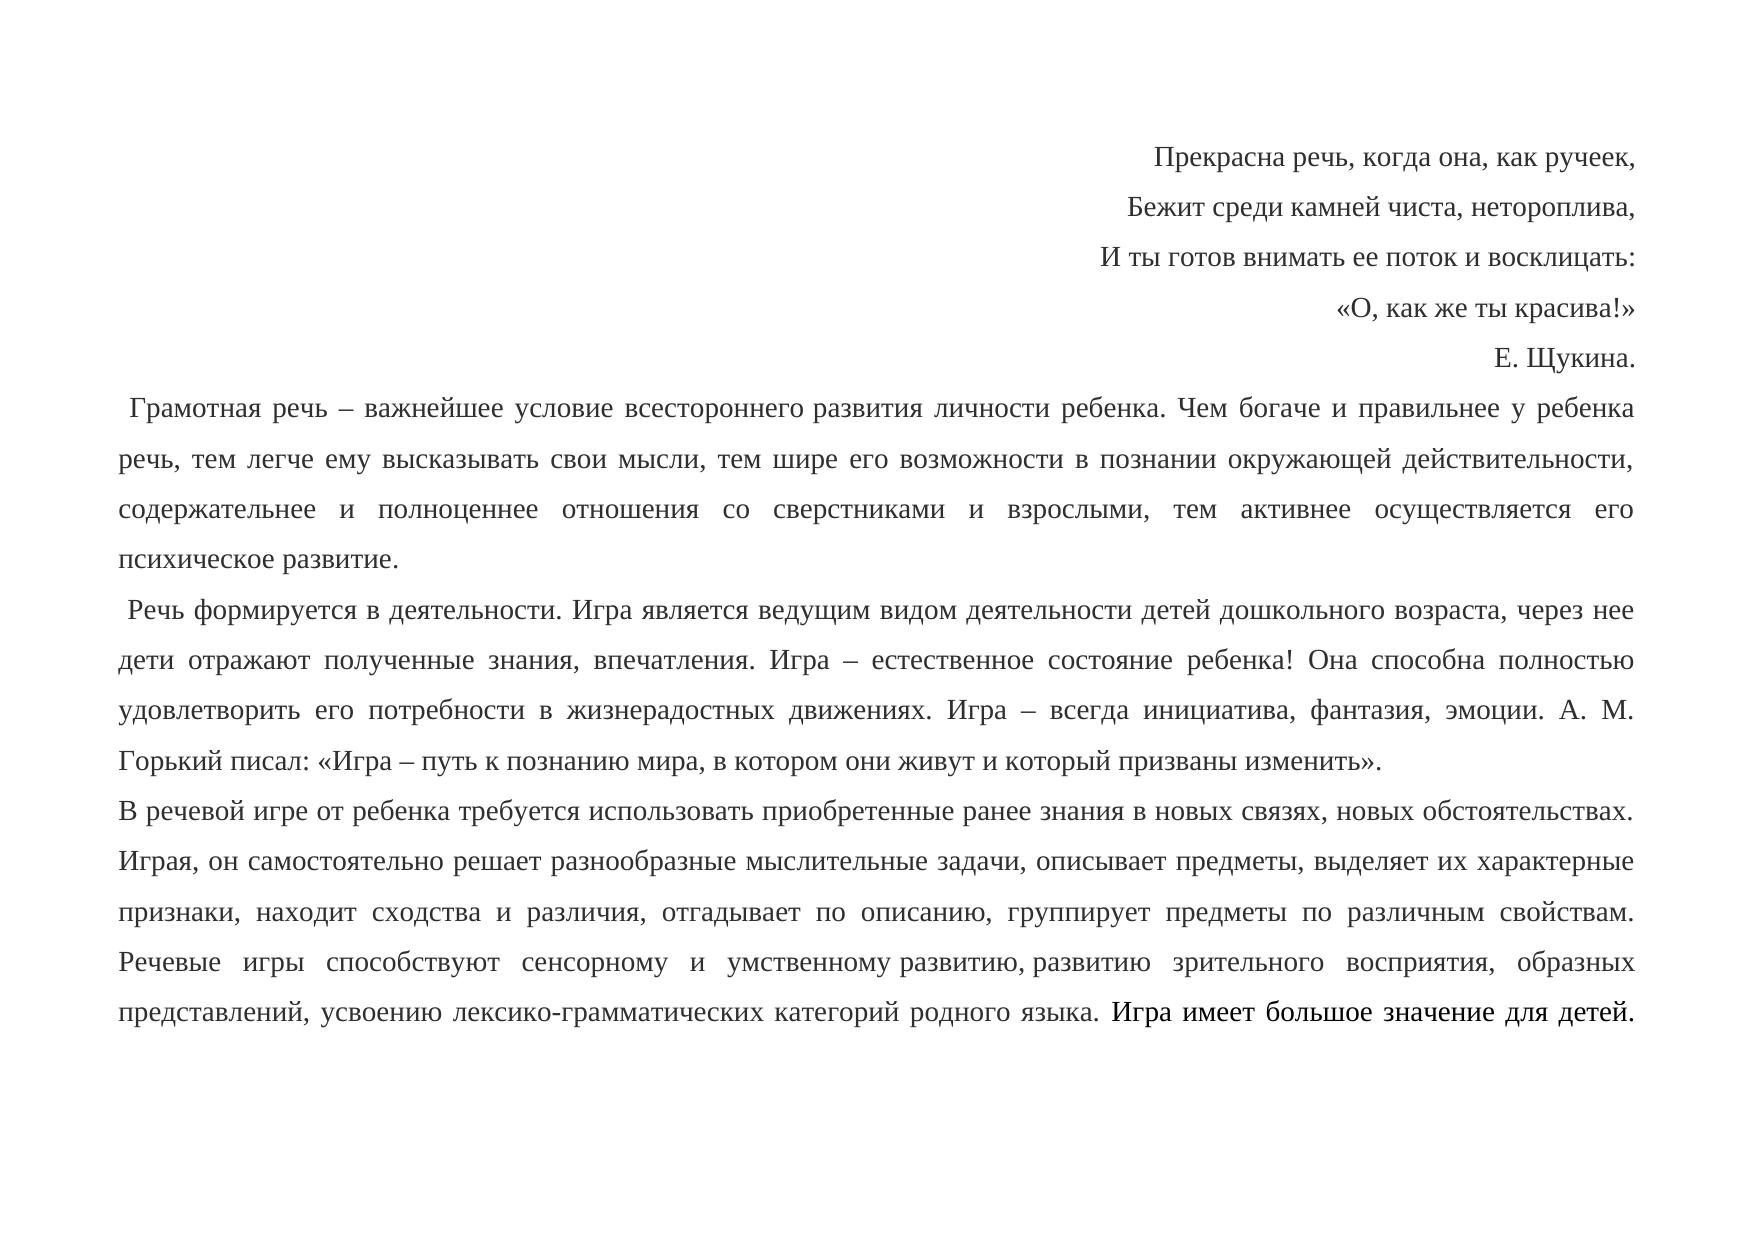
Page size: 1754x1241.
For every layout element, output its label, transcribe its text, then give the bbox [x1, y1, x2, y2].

text Прекрасна речь, когда она, как ручеек, [118, 139, 1636, 172]
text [118, 793, 1636, 1028]
text И ты готов внимать ее поток и восклицать: [118, 239, 1636, 273]
text «О, как же ты красива!» [118, 290, 1636, 323]
text Грамотная речь – важнейшее условие всестороннего развития личности ребенка. Чем богаче и правильнее у ребенка речь, тем легче ему высказывать свои мысли, тем шире его возможности в познании окружающей действительности, содержательнее и полноценнее отношения со сверстниками и взрослыми, тем активнее осуществляется его психическое развитие. [118, 391, 1636, 575]
text Бежит среди камней чиста, нетороплива, [118, 189, 1636, 223]
text Речь формируется в деятельности. Игра является ведущим видом деятельности детей дошкольного возраста, через нее дети отражают полученные знания, впечатления. Игра – естественное состояние ребенка! Она способна полностью удовлетворить его потребности в жизнерадостных движениях. Игра – всегда инициатива, фантазия, эмоции. А. М. Горький писал: «Игра – путь к познанию мира, в котором они живут и который призваны изменить». [118, 592, 1636, 776]
text Е. Щукина. [118, 340, 1636, 374]
